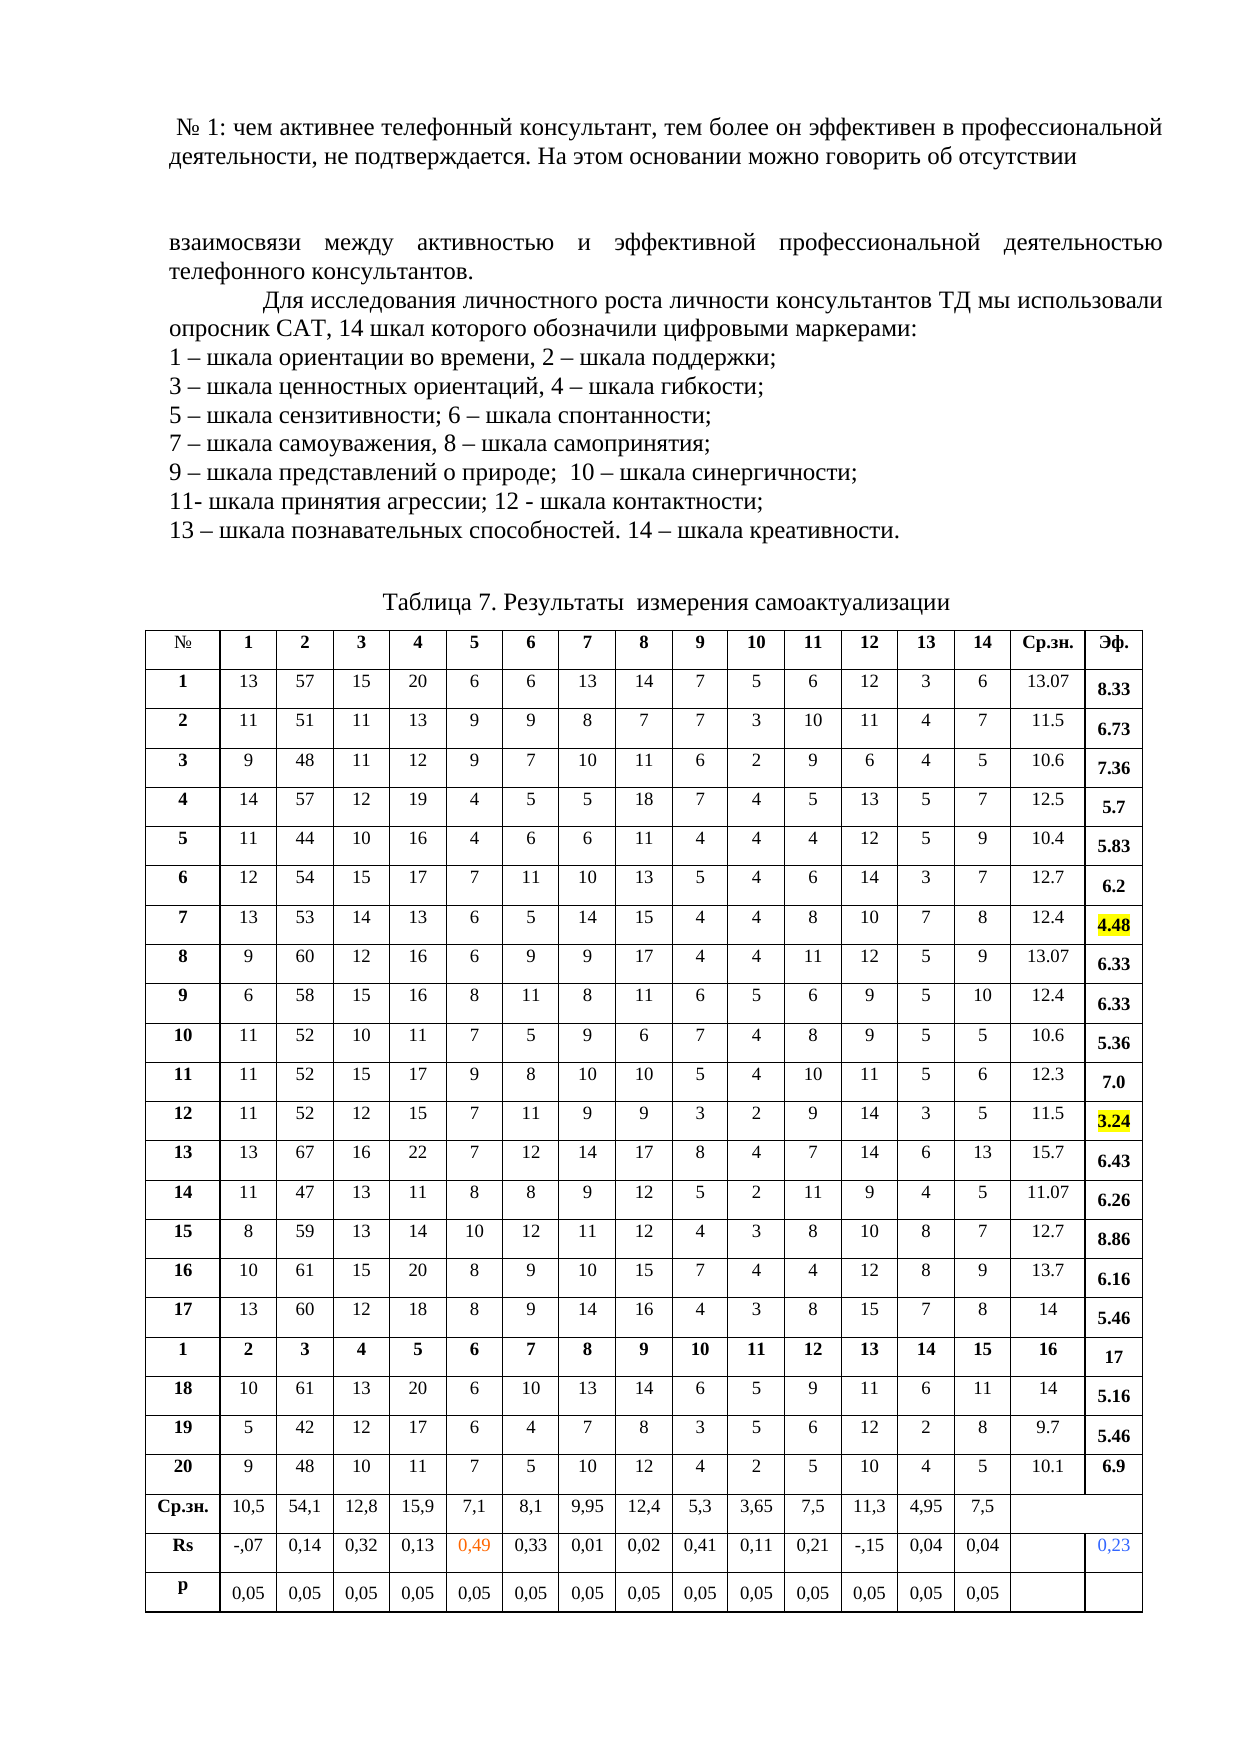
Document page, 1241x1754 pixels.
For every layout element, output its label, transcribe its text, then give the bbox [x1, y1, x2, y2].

table_cell 10 [559, 749, 615, 787]
table_cell 10 [955, 984, 1010, 1022]
table_cell 11 [785, 1181, 841, 1219]
table_cell 12 [334, 1102, 389, 1140]
table_cell -,07 [221, 1534, 276, 1572]
table_cell 5 [728, 670, 784, 708]
table_cell 16 [390, 984, 446, 1022]
table_cell 13 [221, 1298, 276, 1337]
table_cell 51 [277, 709, 333, 747]
table_cell 11 [334, 749, 389, 787]
table_cell 60 [277, 945, 333, 983]
table_cell 7 [447, 1141, 502, 1179]
table_cell 0,05 [447, 1573, 502, 1611]
table_cell 3 [673, 1416, 727, 1454]
table_cell 0,21 [785, 1534, 841, 1572]
table_cell 9,95 [559, 1495, 615, 1533]
table_cell 11 [955, 1377, 1010, 1415]
table_cell 17 [616, 1141, 672, 1179]
table_cell 6.33 [1086, 945, 1142, 983]
table_cell 6 [785, 984, 841, 1022]
table_cell 7 [559, 1416, 615, 1454]
table_cell 5.46 [1086, 1416, 1142, 1454]
table_cell 11 [503, 984, 558, 1022]
table_cell 10 [785, 1063, 841, 1101]
table_cell 6 [955, 670, 1010, 708]
table_cell 5 [955, 1455, 1010, 1494]
table_cell 5.7 [1086, 788, 1142, 826]
table_cell 5.16 [1086, 1377, 1142, 1415]
table_header 1 [221, 631, 276, 669]
table_cell 7 [673, 709, 727, 747]
table_cell 22 [390, 1141, 446, 1179]
table_cell 67 [277, 1141, 333, 1179]
table_cell 20 [390, 670, 446, 708]
table_cell 20 [146, 1455, 219, 1494]
table_cell 14 [559, 1298, 615, 1337]
table_cell 17 [390, 1416, 446, 1454]
table_cell 10 [559, 1063, 615, 1101]
table_cell 3 [277, 1338, 333, 1376]
table_cell 0,05 [334, 1573, 389, 1611]
table_cell 8 [785, 1024, 841, 1062]
table_cell 11 [559, 1220, 615, 1258]
table_cell 52 [277, 1102, 333, 1140]
table_cell 15 [955, 1338, 1010, 1376]
table_cell 8 [503, 1063, 558, 1101]
table_cell 4 [898, 749, 954, 787]
table_cell 15 [334, 984, 389, 1022]
table_cell 12 [334, 1298, 389, 1337]
table_cell 12 [842, 827, 897, 865]
table_cell 48 [277, 749, 333, 787]
table_cell 12 [503, 1220, 558, 1258]
table_cell 7 [447, 1102, 502, 1140]
table_cell 9 [785, 1377, 841, 1415]
table_cell 0,05 [728, 1573, 784, 1611]
table_cell 8,1 [503, 1495, 558, 1533]
table_cell 12 [842, 1416, 897, 1454]
table_cell 11 [221, 1063, 276, 1101]
table_cell 7 [146, 906, 219, 944]
table_cell 13 [221, 670, 276, 708]
table_cell 0,05 [673, 1573, 727, 1611]
table_cell 0,11 [728, 1534, 784, 1572]
table_cell 15 [616, 1259, 672, 1297]
table_cell 57 [277, 670, 333, 708]
text 9 – шкала представлений о природе; 10 – шкала синергичности; [169, 457, 1163, 486]
table_cell 9 [221, 749, 276, 787]
table_cell 19 [146, 1416, 219, 1454]
table_cell 5 [955, 1024, 1010, 1062]
table_cell 13 [616, 866, 672, 904]
text 11- шкала принятия агрессии; 12 - шкала контактности; [169, 486, 1163, 515]
table_cell 9 [559, 1181, 615, 1219]
table_cell 8 [955, 906, 1010, 944]
table_cell 10 [503, 1377, 558, 1415]
table_cell 14 [390, 1220, 446, 1258]
table_cell 12 [334, 788, 389, 826]
table_cell 14 [616, 1377, 672, 1415]
table_cell 3 [673, 1102, 727, 1140]
table_cell 5.46 [1086, 1298, 1142, 1337]
table_cell 11 [221, 1024, 276, 1062]
table_cell 13 [221, 1141, 276, 1179]
table_cell 12 [146, 1102, 219, 1140]
table_cell 11.5 [1011, 709, 1084, 747]
table_cell 5 [673, 1181, 727, 1219]
table_cell 14 [559, 1141, 615, 1179]
table_header 10 [728, 631, 784, 669]
table_cell 4 [673, 945, 727, 983]
table_cell 8 [785, 1298, 841, 1337]
table_cell 5 [898, 945, 954, 983]
table_cell 5.83 [1086, 827, 1142, 865]
text 7 – шкала самоуважения, 8 – шкала самопринятия; [169, 428, 1163, 457]
table_cell 10 [447, 1220, 502, 1258]
table_cell 6.16 [1086, 1259, 1142, 1297]
table_cell 15 [334, 1259, 389, 1297]
text № 1: чем активнее телефонный консультант, тем более он эффективен в профессиональной деятельности, не подтверждается. На этом основании можно говорить об отсутствии [169, 112, 1163, 170]
table_cell 4 [673, 1298, 727, 1337]
table_cell 9 [503, 945, 558, 983]
table_cell 10 [221, 1377, 276, 1415]
table_cell 10.4 [1011, 827, 1084, 865]
table_cell 5 [785, 788, 841, 826]
table_cell 6 [785, 866, 841, 904]
table_cell 11 [334, 709, 389, 747]
table_cell p [146, 1573, 219, 1611]
table_cell 17 [1086, 1338, 1142, 1376]
table_cell 13 [221, 906, 276, 944]
table_cell 57 [277, 788, 333, 826]
table_cell 2 [146, 709, 219, 747]
table_cell 12 [616, 1455, 672, 1494]
table_cell 11.5 [1011, 1102, 1084, 1140]
table_cell 8 [146, 945, 219, 983]
table_cell 6 [785, 1416, 841, 1454]
table_cell 11 [146, 1063, 219, 1101]
table_cell [1011, 1534, 1084, 1572]
table_cell 6 [842, 749, 897, 787]
table_cell 13 [334, 1220, 389, 1258]
table_cell 5 [221, 1416, 276, 1454]
table_cell 11 [616, 749, 672, 787]
table_cell 4 [728, 906, 784, 944]
table_cell 4 [728, 788, 784, 826]
table_cell 4 [673, 827, 727, 865]
table_cell 6 [503, 670, 558, 708]
table_cell 0,49 [447, 1534, 502, 1572]
table_cell 4 [334, 1338, 389, 1376]
table_cell 6 [146, 866, 219, 904]
table_cell 5 [503, 906, 558, 944]
text взаимосвязи между активностью и эффективной профессиональной деятельностью телефонного консультантов. [169, 227, 1163, 285]
table_cell 0,13 [390, 1534, 446, 1572]
table_cell 16 [146, 1259, 219, 1297]
table_cell 18 [390, 1298, 446, 1337]
table_cell 5 [955, 1102, 1010, 1140]
table_cell [1011, 1495, 1142, 1533]
table_cell 8.33 [1086, 670, 1142, 708]
table_cell 6.43 [1086, 1141, 1142, 1179]
table_cell 16 [616, 1298, 672, 1337]
table_cell 14 [842, 1102, 897, 1140]
table_cell 4 [146, 788, 219, 826]
table_cell 7,5 [785, 1495, 841, 1533]
table_cell 12.4 [1011, 906, 1084, 944]
table_cell 17 [146, 1298, 219, 1337]
table_cell 13 [842, 788, 897, 826]
table_cell 16 [390, 827, 446, 865]
table_cell 0,33 [503, 1534, 558, 1572]
table_cell 7 [955, 1220, 1010, 1258]
table_cell 12,8 [334, 1495, 389, 1533]
table_cell 6 [673, 984, 727, 1022]
table_cell 6.2 [1086, 866, 1142, 904]
table_cell 4 [447, 788, 502, 826]
table_cell 8 [559, 1338, 615, 1376]
table_cell 9 [503, 1298, 558, 1337]
table_cell 6.73 [1086, 709, 1142, 747]
table_cell 18 [146, 1377, 219, 1415]
table_cell 11 [221, 1181, 276, 1219]
table_cell -,15 [842, 1534, 897, 1572]
table_cell 14 [1011, 1377, 1084, 1415]
table_cell 48 [277, 1455, 333, 1494]
table_cell 6 [785, 670, 841, 708]
table_cell 12.7 [1011, 1220, 1084, 1258]
table_cell 8 [447, 1259, 502, 1297]
table_cell 9 [785, 1102, 841, 1140]
table_cell 5 [728, 1377, 784, 1415]
table_cell 0,05 [898, 1573, 954, 1611]
table_cell 58 [277, 984, 333, 1022]
table_cell 5 [503, 1024, 558, 1062]
table_cell 4 [503, 1416, 558, 1454]
table_cell 12 [616, 1181, 672, 1219]
table_cell 10.6 [1011, 1024, 1084, 1062]
table_cell 0,05 [390, 1573, 446, 1611]
table_header 5 [447, 631, 502, 669]
table_cell 4 [728, 1141, 784, 1179]
table_cell 7 [898, 1298, 954, 1337]
table_cell 6 [447, 906, 502, 944]
table_cell 6 [559, 827, 615, 865]
table_cell 15 [616, 906, 672, 944]
table_cell 9 [559, 1024, 615, 1062]
table_cell 13 [146, 1141, 219, 1179]
table_cell 17 [616, 945, 672, 983]
table_cell 8 [955, 1416, 1010, 1454]
table_cell 8 [898, 1220, 954, 1258]
table_cell 17 [390, 866, 446, 904]
table_cell 7 [503, 749, 558, 787]
table_cell 8 [447, 984, 502, 1022]
table_cell 6.26 [1086, 1181, 1142, 1219]
table_cell 4 [785, 1259, 841, 1297]
table_cell 5 [673, 866, 727, 904]
table_cell 7,1 [447, 1495, 502, 1533]
table_cell 10 [842, 1220, 897, 1258]
table_cell 7 [447, 1455, 502, 1494]
table_cell 8 [955, 1298, 1010, 1337]
table_cell 9 [955, 827, 1010, 865]
table_cell 14 [842, 866, 897, 904]
table_cell 8 [447, 1298, 502, 1337]
table_cell 8 [673, 1141, 727, 1179]
table_cell 7 [785, 1141, 841, 1179]
table_cell 9 [842, 984, 897, 1022]
table_cell 11.07 [1011, 1181, 1084, 1219]
table_cell 0,14 [277, 1534, 333, 1572]
table_cell 7.0 [1086, 1063, 1142, 1101]
table_cell 9 [842, 1024, 897, 1062]
table_cell 10 [559, 1259, 615, 1297]
text 3 – шкала ценностных ориентаций, 4 – шкала гибкости; [169, 371, 1163, 400]
table_cell 20 [390, 1259, 446, 1297]
table_cell 15,9 [390, 1495, 446, 1533]
table_header 14 [955, 631, 1010, 669]
table_cell 9 [221, 945, 276, 983]
table_cell 9 [447, 709, 502, 747]
table_cell 11 [503, 866, 558, 904]
table_cell 5 [898, 984, 954, 1022]
table_cell 7 [898, 906, 954, 944]
table_cell 12.5 [1011, 788, 1084, 826]
table_cell 9 [616, 1102, 672, 1140]
table_cell 9 [503, 709, 558, 747]
table_cell 11 [616, 827, 672, 865]
table_cell Ср.зн. [146, 1495, 219, 1533]
table_cell 4 [728, 945, 784, 983]
table_cell 4 [898, 709, 954, 747]
table_cell 5 [898, 827, 954, 865]
table_cell 0,05 [955, 1573, 1010, 1611]
table_cell 2 [221, 1338, 276, 1376]
table_cell 7 [673, 670, 727, 708]
table_cell 11 [221, 709, 276, 747]
table_cell 6 [447, 670, 502, 708]
table_cell 4.48 [1086, 906, 1142, 944]
table_cell 20 [390, 1377, 446, 1415]
table_cell 16 [334, 1141, 389, 1179]
table_header 11 [785, 631, 841, 669]
table_cell 8 [503, 1181, 558, 1219]
table_cell 11 [728, 1338, 784, 1376]
table_cell 6 [447, 1377, 502, 1415]
table_cell 14 [559, 906, 615, 944]
table_cell 9.7 [1011, 1416, 1084, 1454]
table_cell 16 [390, 945, 446, 983]
table_cell 13 [955, 1141, 1010, 1179]
table_cell 13 [559, 670, 615, 708]
table_cell 0,23 [1086, 1534, 1142, 1572]
table_cell 0,01 [559, 1534, 615, 1572]
table_cell 5 [955, 1181, 1010, 1219]
table_cell 52 [277, 1024, 333, 1062]
table_cell 12,4 [616, 1495, 672, 1533]
table_cell [1011, 1573, 1084, 1611]
table_cell 42 [277, 1416, 333, 1454]
table_cell 12 [334, 945, 389, 983]
table_cell 16 [1011, 1338, 1084, 1376]
table_cell 2 [728, 1455, 784, 1494]
table_cell 6 [221, 984, 276, 1022]
table_header 2 [277, 631, 333, 669]
table_cell 13 [334, 1181, 389, 1219]
table_cell 7.36 [1086, 749, 1142, 787]
table_cell 11 [390, 1024, 446, 1062]
table_cell 12.4 [1011, 984, 1084, 1022]
table_cell 6 [898, 1377, 954, 1415]
table_cell 10 [842, 1455, 897, 1494]
table_cell 19 [390, 788, 446, 826]
table_cell 3.24 [1086, 1102, 1142, 1140]
table_cell 10 [221, 1259, 276, 1297]
table_cell 6 [447, 1338, 502, 1376]
table_cell 0,05 [616, 1573, 672, 1611]
table_cell 10 [559, 1455, 615, 1494]
table_cell 7 [673, 788, 727, 826]
table_cell [1086, 1573, 1142, 1611]
table_cell 5 [673, 1063, 727, 1101]
table_cell 5 [728, 1416, 784, 1454]
table_cell 0,05 [277, 1573, 333, 1611]
table_cell 44 [277, 827, 333, 865]
table_cell 15 [842, 1298, 897, 1337]
table_cell 0,41 [673, 1534, 727, 1572]
table_cell 7,5 [955, 1495, 1010, 1533]
table_cell 1 [146, 1338, 219, 1376]
table_cell 7 [955, 709, 1010, 747]
table_cell 4 [673, 1220, 727, 1258]
table_cell 11 [390, 1181, 446, 1219]
table_cell 8 [898, 1259, 954, 1297]
table_cell 5 [898, 1063, 954, 1101]
table_header Эф. [1086, 631, 1142, 669]
table_cell 12 [390, 749, 446, 787]
table_cell 4 [785, 827, 841, 865]
table_cell 14 [334, 906, 389, 944]
table_cell 4 [673, 906, 727, 944]
table_cell 11,3 [842, 1495, 897, 1533]
table_cell 0,05 [785, 1573, 841, 1611]
table_cell 11 [842, 709, 897, 747]
table_cell 14 [616, 670, 672, 708]
table_cell 2 [728, 1102, 784, 1140]
table_cell 0,32 [334, 1534, 389, 1572]
table_cell 2 [728, 1181, 784, 1219]
table_cell 14 [146, 1181, 219, 1219]
table_cell 9 [842, 1181, 897, 1219]
table_cell 11 [616, 984, 672, 1022]
table_cell 7 [447, 866, 502, 904]
table_cell 4 [898, 1181, 954, 1219]
table_cell 4 [728, 827, 784, 865]
table_cell 10 [616, 1063, 672, 1101]
table_cell 7 [955, 788, 1010, 826]
table_cell 2 [728, 749, 784, 787]
table_cell 5,3 [673, 1495, 727, 1533]
table_cell 0,05 [842, 1573, 897, 1611]
table_cell 9 [955, 945, 1010, 983]
table_cell 0,02 [616, 1534, 672, 1572]
table_cell 8 [616, 1416, 672, 1454]
table_cell 54,1 [277, 1495, 333, 1533]
table_cell 6.33 [1086, 984, 1142, 1022]
table_cell 5 [898, 788, 954, 826]
table_cell 12 [221, 866, 276, 904]
table_cell 3,65 [728, 1495, 784, 1533]
table_cell 12 [842, 1259, 897, 1297]
table_header № [146, 631, 219, 669]
table_cell 59 [277, 1220, 333, 1258]
table_cell 61 [277, 1259, 333, 1297]
table_cell 13.7 [1011, 1259, 1084, 1297]
table_cell 10.6 [1011, 749, 1084, 787]
text 1 – шкала ориентации во времени, 2 – шкала поддержки; [169, 342, 1163, 371]
table_cell 4 [728, 866, 784, 904]
table_cell 13 [390, 709, 446, 747]
table_cell 5 [559, 788, 615, 826]
table_cell 8 [447, 1181, 502, 1219]
table_cell 15 [390, 1102, 446, 1140]
table_cell 8 [559, 984, 615, 1022]
table_cell 13 [390, 906, 446, 944]
table_cell 3 [728, 709, 784, 747]
table_cell 11 [221, 1102, 276, 1140]
table_cell 9 [559, 1102, 615, 1140]
table_cell 6 [616, 1024, 672, 1062]
table_cell 3 [728, 1220, 784, 1258]
table_cell 6 [898, 1141, 954, 1179]
table_cell 7 [503, 1338, 558, 1376]
table_cell 14 [842, 1141, 897, 1179]
table_cell 9 [146, 984, 219, 1022]
table_cell 9 [447, 749, 502, 787]
table_cell 6 [673, 749, 727, 787]
table_cell 15.7 [1011, 1141, 1084, 1179]
table_cell 6 [673, 1377, 727, 1415]
table_cell 3 [728, 1298, 784, 1337]
table_cell 3 [898, 866, 954, 904]
table_cell 8 [221, 1220, 276, 1258]
table_cell 4 [728, 1063, 784, 1101]
table_cell 14 [1011, 1298, 1084, 1337]
table_cell 18 [616, 788, 672, 826]
table_cell 14 [898, 1338, 954, 1376]
table_cell 7 [447, 1024, 502, 1062]
table_cell 3 [146, 749, 219, 787]
table_cell 15 [334, 670, 389, 708]
table_cell 2 [898, 1416, 954, 1454]
table_cell 9 [955, 1259, 1010, 1297]
table_cell Rs [146, 1534, 219, 1572]
table_cell 0,04 [955, 1534, 1010, 1572]
table_cell 10 [334, 827, 389, 865]
table_cell 0,05 [503, 1573, 558, 1611]
text 13 – шкала познавательных способностей. 14 – шкала креативности. [169, 515, 1163, 543]
table_cell 13.07 [1011, 945, 1084, 983]
table_cell 17 [390, 1063, 446, 1101]
table_cell 6 [447, 1416, 502, 1454]
table_cell 47 [277, 1181, 333, 1219]
table_header Ср.зн. [1011, 631, 1084, 669]
table_cell 10 [673, 1338, 727, 1376]
table_cell 10 [146, 1024, 219, 1062]
table_cell 11 [503, 1102, 558, 1140]
table_cell 10 [785, 709, 841, 747]
table_cell 53 [277, 906, 333, 944]
table_cell 6 [955, 1063, 1010, 1101]
table_cell 12 [785, 1338, 841, 1376]
table_cell 12 [503, 1141, 558, 1179]
table_cell 12 [334, 1416, 389, 1454]
table_cell 10 [334, 1024, 389, 1062]
table_cell 10,5 [221, 1495, 276, 1533]
text 5 – шкала сензитивности; 6 – шкала спонтанности; [169, 400, 1163, 428]
table_cell 10 [334, 1455, 389, 1494]
table_cell 12.3 [1011, 1063, 1084, 1101]
table_cell 11 [221, 827, 276, 865]
table_cell 5 [785, 1455, 841, 1494]
table_cell 8 [559, 709, 615, 747]
table_cell 6.9 [1086, 1455, 1142, 1494]
table_header 4 [390, 631, 446, 669]
table_cell 60 [277, 1298, 333, 1337]
table_cell 4 [447, 827, 502, 865]
table_header 9 [673, 631, 727, 669]
table_cell 13.07 [1011, 670, 1084, 708]
table_cell 10 [559, 866, 615, 904]
table_cell 9 [785, 749, 841, 787]
table_cell 4 [898, 1455, 954, 1494]
text Для исследования личностного роста личности консультантов ТД мы использовали опросник САТ, 14 шкал которого обозначили цифровыми маркерами: [169, 285, 1163, 342]
table_header 12 [842, 631, 897, 669]
table_cell 5 [898, 1024, 954, 1062]
table_header 7 [559, 631, 615, 669]
text Таблица 7. Результаты измерения самоактуализации [169, 587, 1163, 615]
table_cell 5 [503, 1455, 558, 1494]
table_cell 3 [898, 1102, 954, 1140]
table_cell 7 [673, 1259, 727, 1297]
table_header 13 [898, 631, 954, 669]
table_cell 4,95 [898, 1495, 954, 1533]
table_header 3 [334, 631, 389, 669]
table_cell 5 [503, 788, 558, 826]
table_cell 5 [390, 1338, 446, 1376]
table_cell 9 [447, 1063, 502, 1101]
table_cell 4 [728, 1024, 784, 1062]
table_cell 11 [842, 1377, 897, 1415]
table_cell 52 [277, 1063, 333, 1101]
table_cell 7 [616, 709, 672, 747]
table_cell 15 [334, 1063, 389, 1101]
table_cell 8 [785, 1220, 841, 1258]
table_cell 12 [616, 1220, 672, 1258]
table_cell 11 [785, 945, 841, 983]
table_cell 10.1 [1011, 1455, 1084, 1494]
table_cell 0,05 [559, 1573, 615, 1611]
table_cell 0,05 [221, 1573, 276, 1611]
table_cell 4 [673, 1455, 727, 1494]
table_cell 9 [616, 1338, 672, 1376]
table_cell 6 [503, 827, 558, 865]
table_cell 5.36 [1086, 1024, 1142, 1062]
table_cell 8 [785, 906, 841, 944]
table_cell 10 [842, 906, 897, 944]
table_cell 5 [728, 984, 784, 1022]
table_cell 11 [842, 1063, 897, 1101]
table_cell 1 [146, 670, 219, 708]
table_header 8 [616, 631, 672, 669]
table_cell 9 [559, 945, 615, 983]
table_cell 3 [898, 670, 954, 708]
table_cell 54 [277, 866, 333, 904]
table_cell 7 [673, 1024, 727, 1062]
table_cell 61 [277, 1377, 333, 1415]
table_cell 4 [728, 1259, 784, 1297]
table_cell 15 [146, 1220, 219, 1258]
table_cell 13 [842, 1338, 897, 1376]
table_cell 5 [146, 827, 219, 865]
table_cell 9 [221, 1455, 276, 1494]
table_cell 9 [503, 1259, 558, 1297]
table_cell 14 [221, 788, 276, 826]
table_cell 13 [559, 1377, 615, 1415]
table_cell 8.86 [1086, 1220, 1142, 1258]
table_cell 0,04 [898, 1534, 954, 1572]
table_cell 7 [955, 866, 1010, 904]
table_cell 12.7 [1011, 866, 1084, 904]
table_cell 15 [334, 866, 389, 904]
table_cell 13 [334, 1377, 389, 1415]
table_header 6 [503, 631, 558, 669]
table_cell 11 [390, 1455, 446, 1494]
table_cell 6 [447, 945, 502, 983]
table_cell 5 [955, 749, 1010, 787]
table_cell 12 [842, 670, 897, 708]
table_cell 12 [842, 945, 897, 983]
